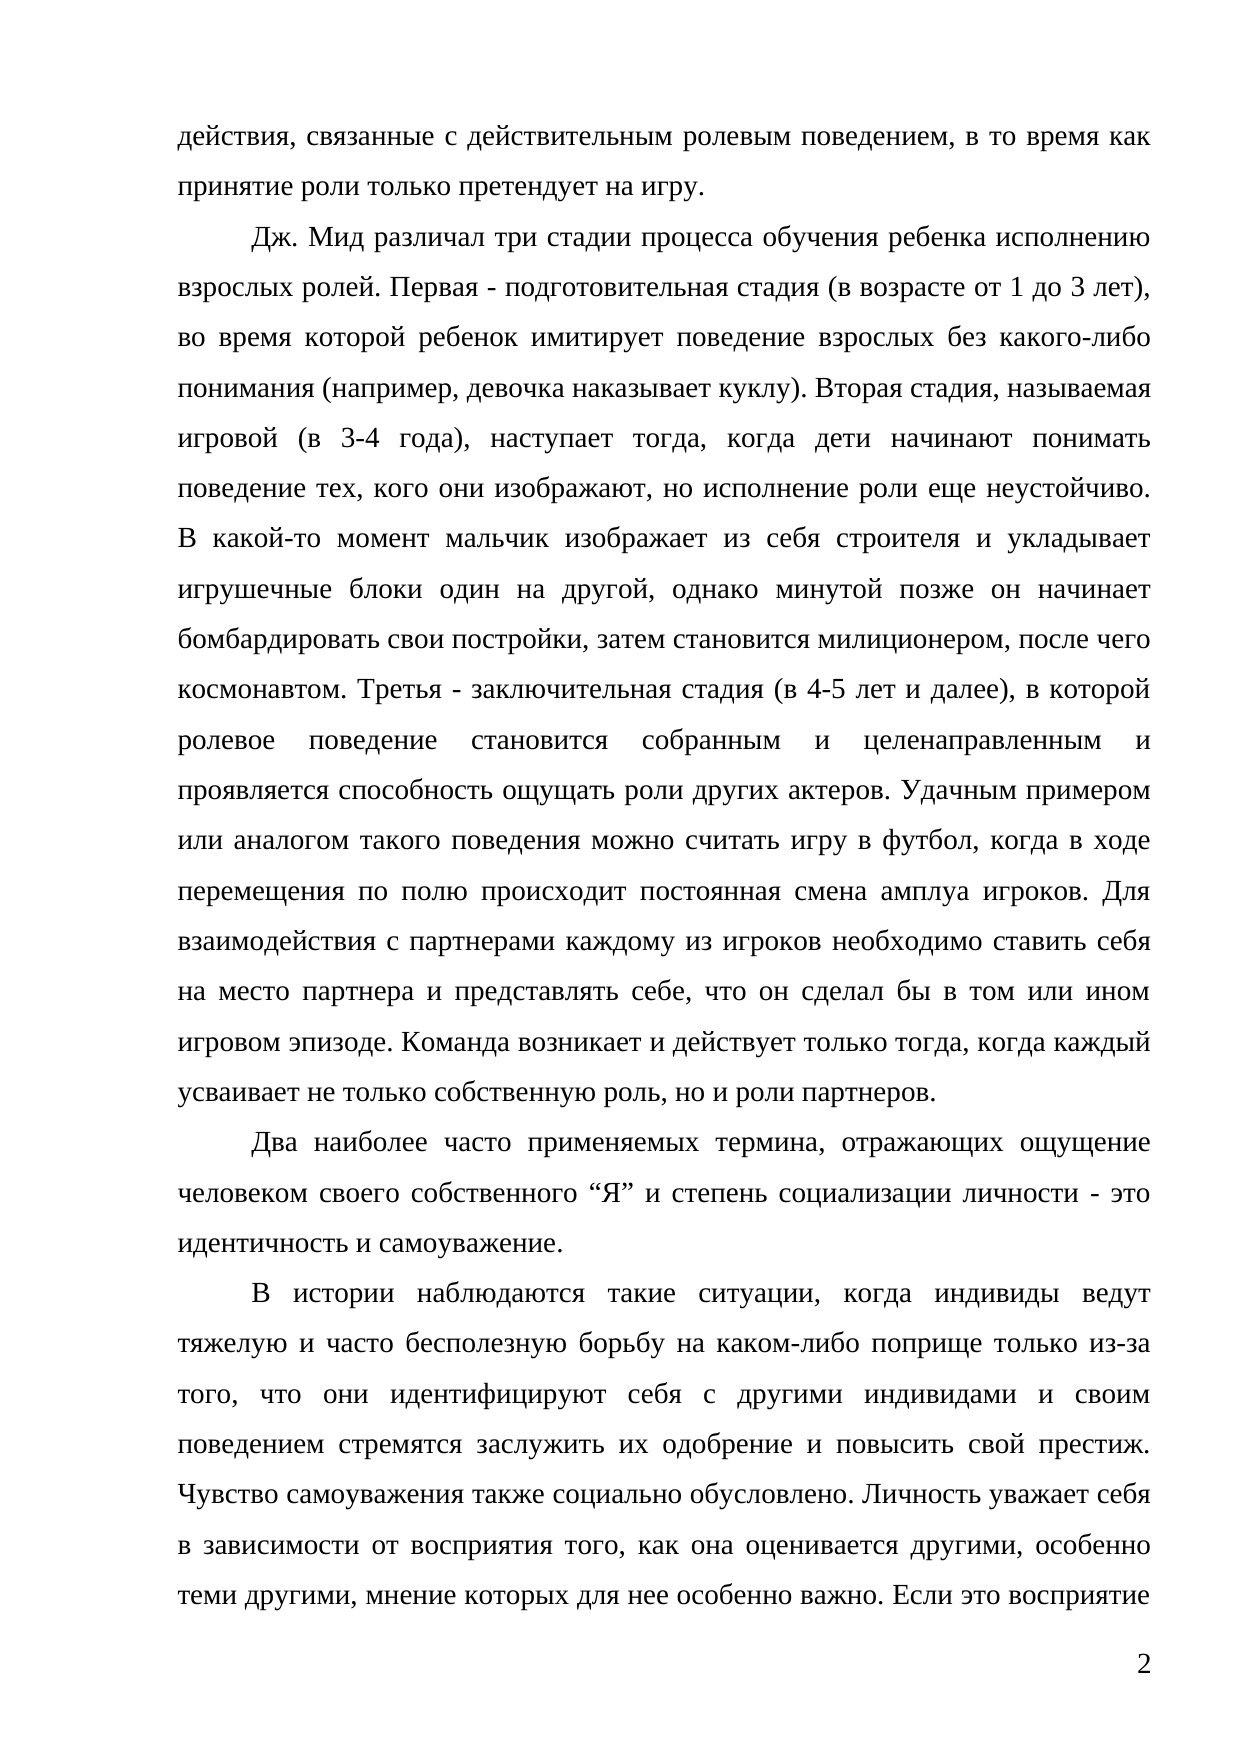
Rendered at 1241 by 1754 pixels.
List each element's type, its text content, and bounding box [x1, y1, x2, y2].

text Дж. Мид различал три стадии процесса обучения ребенка исполнению взрослых ролей. Первая - подготовительная стадия (в возрасте от 1 до 3 лет), во время которой ребенок имитирует поведение взрослых без какого-либо понимания (например, девочка наказывает куклу). Вторая стадия, называемая игровой (в 3-4 года), наступает тогда, когда дети начинают понимать поведение тех, кого они изображают, но исполнение роли еще неустойчиво. В какой-то момент мальчик изображает из себя строителя и укладывает игрушечные блоки один на другой, однако минутой позже он начинает бомбардировать свои постройки, затем становится милиционером, после чего космонавтом. Третья - заключительная стадия (в 4-5 лет и далее), в которой ролевое поведение становится собранным и целенаправленным и проявляется способность ощущать роли других актеров. Удачным примером или аналогом такого поведения можно считать игру в футбол, когда в ходе перемещения по полю происходит постоянная смена амплуа игроков. Для взаимодействия с партнерами каждому из игроков необходимо ставить себя на место партнера и представлять себе, что он сделал бы в том или ином игровом эпизоде. Команда возникает и действует только тогда, когда каждый усваивает не только собственную роль, но и роли партнеров. [177, 219, 1152, 1108]
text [177, 118, 1152, 202]
text Два наиболее часто применяемых термина, отражающих ощущение человеком своего собственного “Я” и степень социализации личности - это идентичность и самоуважение. [177, 1124, 1152, 1258]
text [177, 1275, 1152, 1611]
